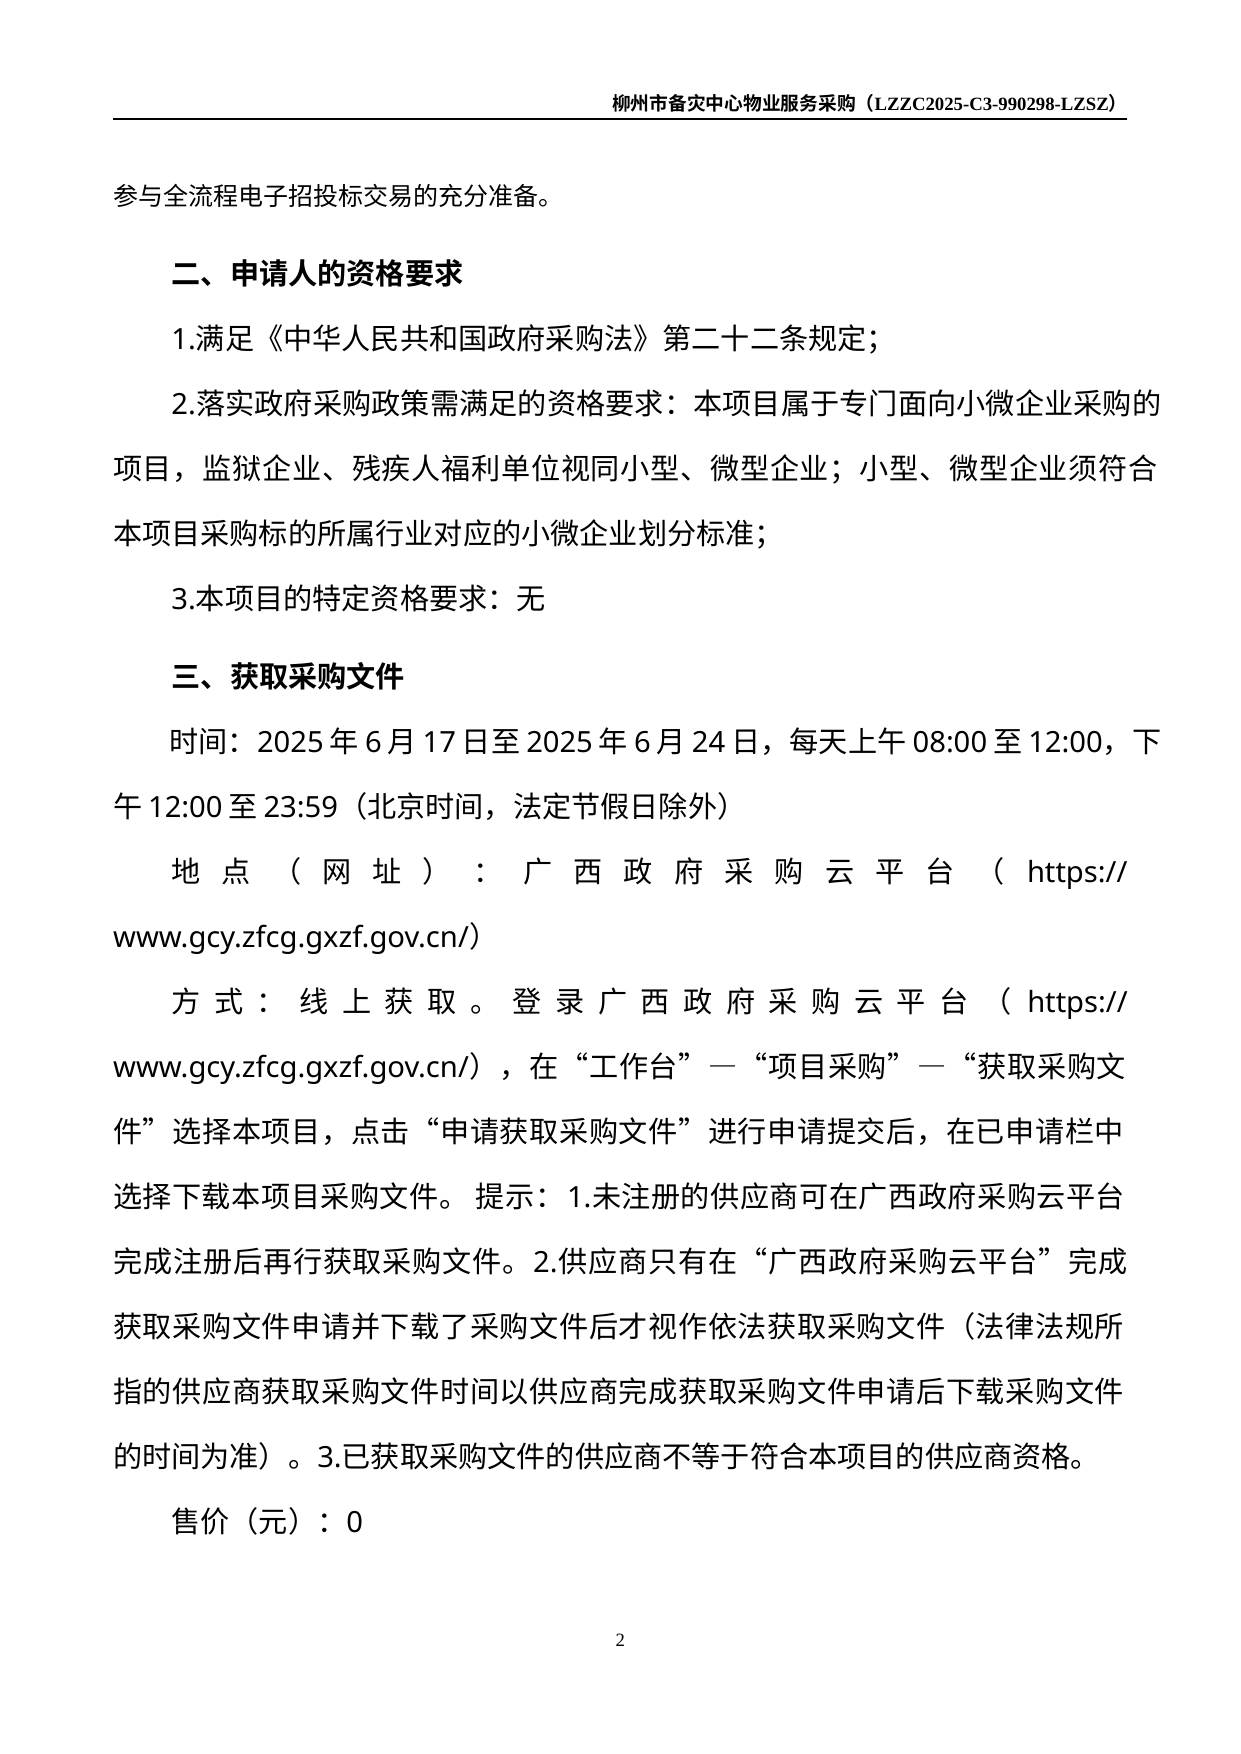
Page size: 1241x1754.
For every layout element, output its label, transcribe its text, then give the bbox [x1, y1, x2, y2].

text 售价（元）：0 [113, 1487, 1127, 1552]
subtitle 三、获取采购文件 [113, 642, 1127, 707]
text 时间：2025年6月17日至2025年6月24日，每天上午08:00至12:00，下午12:00至23:59（北京时间，法定节假日除外） [113, 707, 1162, 837]
text 方式：线上获取。登录广西政府采购云平台（https://www.gcy.zfcg.gxzf.gov.cn/），在“工作台”—“项目采购”—“获取采购文件”选择本项目，点击“申请获取采购文件”进行申请提交后，在已申请栏中选择下载本项目采购文件。 提示：1.未注册的供应商可在广西政府采购云平台完成注册后再行获取采购文件。2.供应商只有在“广西政府采购云平台”完成获取采购文件申请并下载了采购文件后才视作依法获取采购文件（法律法规所指的供应商获取采购文件时间以供应商完成获取采购文件申请后下载采购文件的时间为准）。3.已获取采购文件的供应商不等于符合本项目的供应商资格。 [113, 967, 1127, 1487]
list 3.本项目的特定资格要求：无 [113, 564, 1162, 629]
list 2.落实政府采购政策需满足的资格要求：本项目属于专门面向小微企业采购的项目，监狱企业、残疾人福利单位视同小型、微型企业；小型、微型企业须符合本项目采购标的所属行业对应的小微企业划分标准； [113, 369, 1162, 564]
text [113, 162, 1162, 227]
subtitle 二、申请人的资格要求 [113, 239, 1127, 304]
list 1.满足《中华人民共和国政府采购法》第二十二条规定； [113, 304, 1162, 369]
text 地点（网址）：广西政府采购云平台（https://www.gcy.zfcg.gxzf.gov.cn/） [113, 837, 1127, 967]
